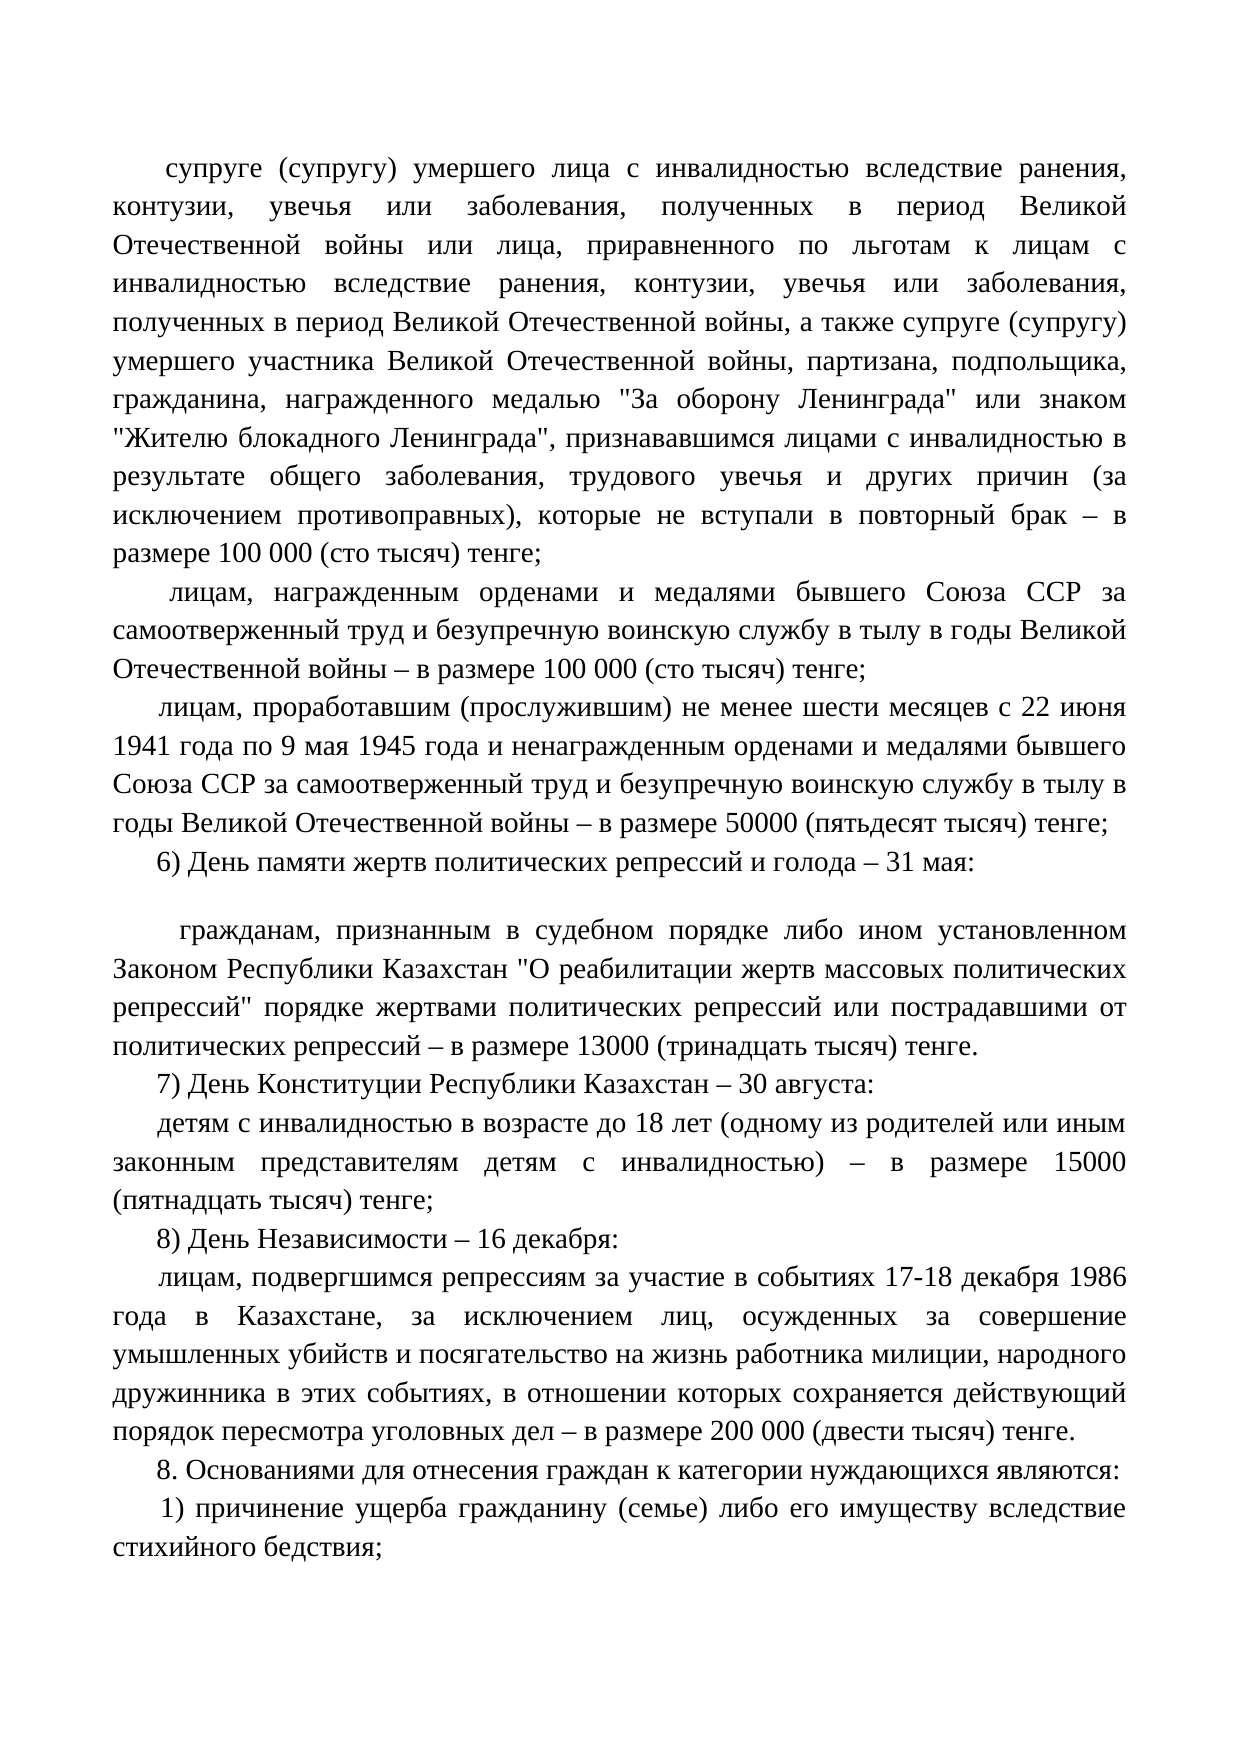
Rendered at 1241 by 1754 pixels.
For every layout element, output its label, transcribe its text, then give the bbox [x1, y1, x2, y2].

text детям с инвалидностью в возрасте до 18 лет (одному из родителей или иным законным представителям детям с инвалидностью) – в размере 15000 (пятнадцать тысяч) тенге; [112, 1105, 1128, 1216]
text 7) День Конституции Республики Казахстан – 30 августа: [112, 1067, 1128, 1100]
text 1) причинение ущерба гражданину (семье) либо его имуществу вследствие стихийного бедствия; [112, 1491, 1128, 1563]
text гражданам, признанным в судебном порядке либо ином установленном Законом Республики Казахстан "О реабилитации жертв массовых политических репрессий" порядке жертвами политических репрессий или пострадавшими от политических репрессий – в размере 13000 (тринадцать тысяч) тенге. [112, 912, 1128, 1062]
text 6) День памяти жертв политических репрессий и голода – 31 мая: [112, 844, 1128, 877]
text лицам, награжденным орденами и медалями бывшего Союза ССР за самоотверженный труд и безупречную воинскую службу в тылу в годы Великой Отечественной войны – в размере 100 000 (сто тысяч) тенге; [112, 574, 1128, 684]
text 8) День Независимости – 16 декабря: [112, 1221, 1128, 1254]
text лицам, проработавшим (прослужившим) не менее шести месяцев с 22 июня 1941 года по 9 мая 1945 года и ненагражденным орденами и медалями бывшего Союза ССР за самоотверженный труд и безупречную воинскую службу в тылу в годы Великой Отечественной войны – в размере 50000 (пятьдесят тысяч) тенге; [112, 689, 1128, 839]
text лицам, подвергшимся репрессиям за участие в событиях 17-18 декабря 1986 года в Казахстане, за исключением лиц, осужденных за совершение умышленных убийств и посягательство на жизнь работника милиции, народного дружинника в этих событиях, в отношении которых сохраняется действующий порядок пересмотра уголовных дел – в размере 200 000 (двести тысяч) тенге. [112, 1259, 1128, 1447]
text 8. Основаниями для отнесения граждан к категории нуждающихся являются: [112, 1452, 1128, 1486]
text супруге (супругу) умершего лица с инвалидностью вследствие ранения, контузии, увечья или заболевания, полученных в период Великой Отечественной войны или лица, приравненного по льготам к лицам с инвалидностью вследствие ранения, контузии, увечья или заболевания, полученных в период Великой Отечественной войны, а также супруге (супругу) умершего участника Великой Отечественной войны, партизана, подпольщика, гражданина, награжденного медалью "За оборону Ленинграда" или знаком "Жителю блокадного Ленинграда", признававшимся лицами с инвалидностью в результате общего заболевания, трудового увечья и других причин (за исключением противоправных), которые не вступали в повторный брак – в размере 100 000 (сто тысяч) тенге; [112, 150, 1128, 569]
